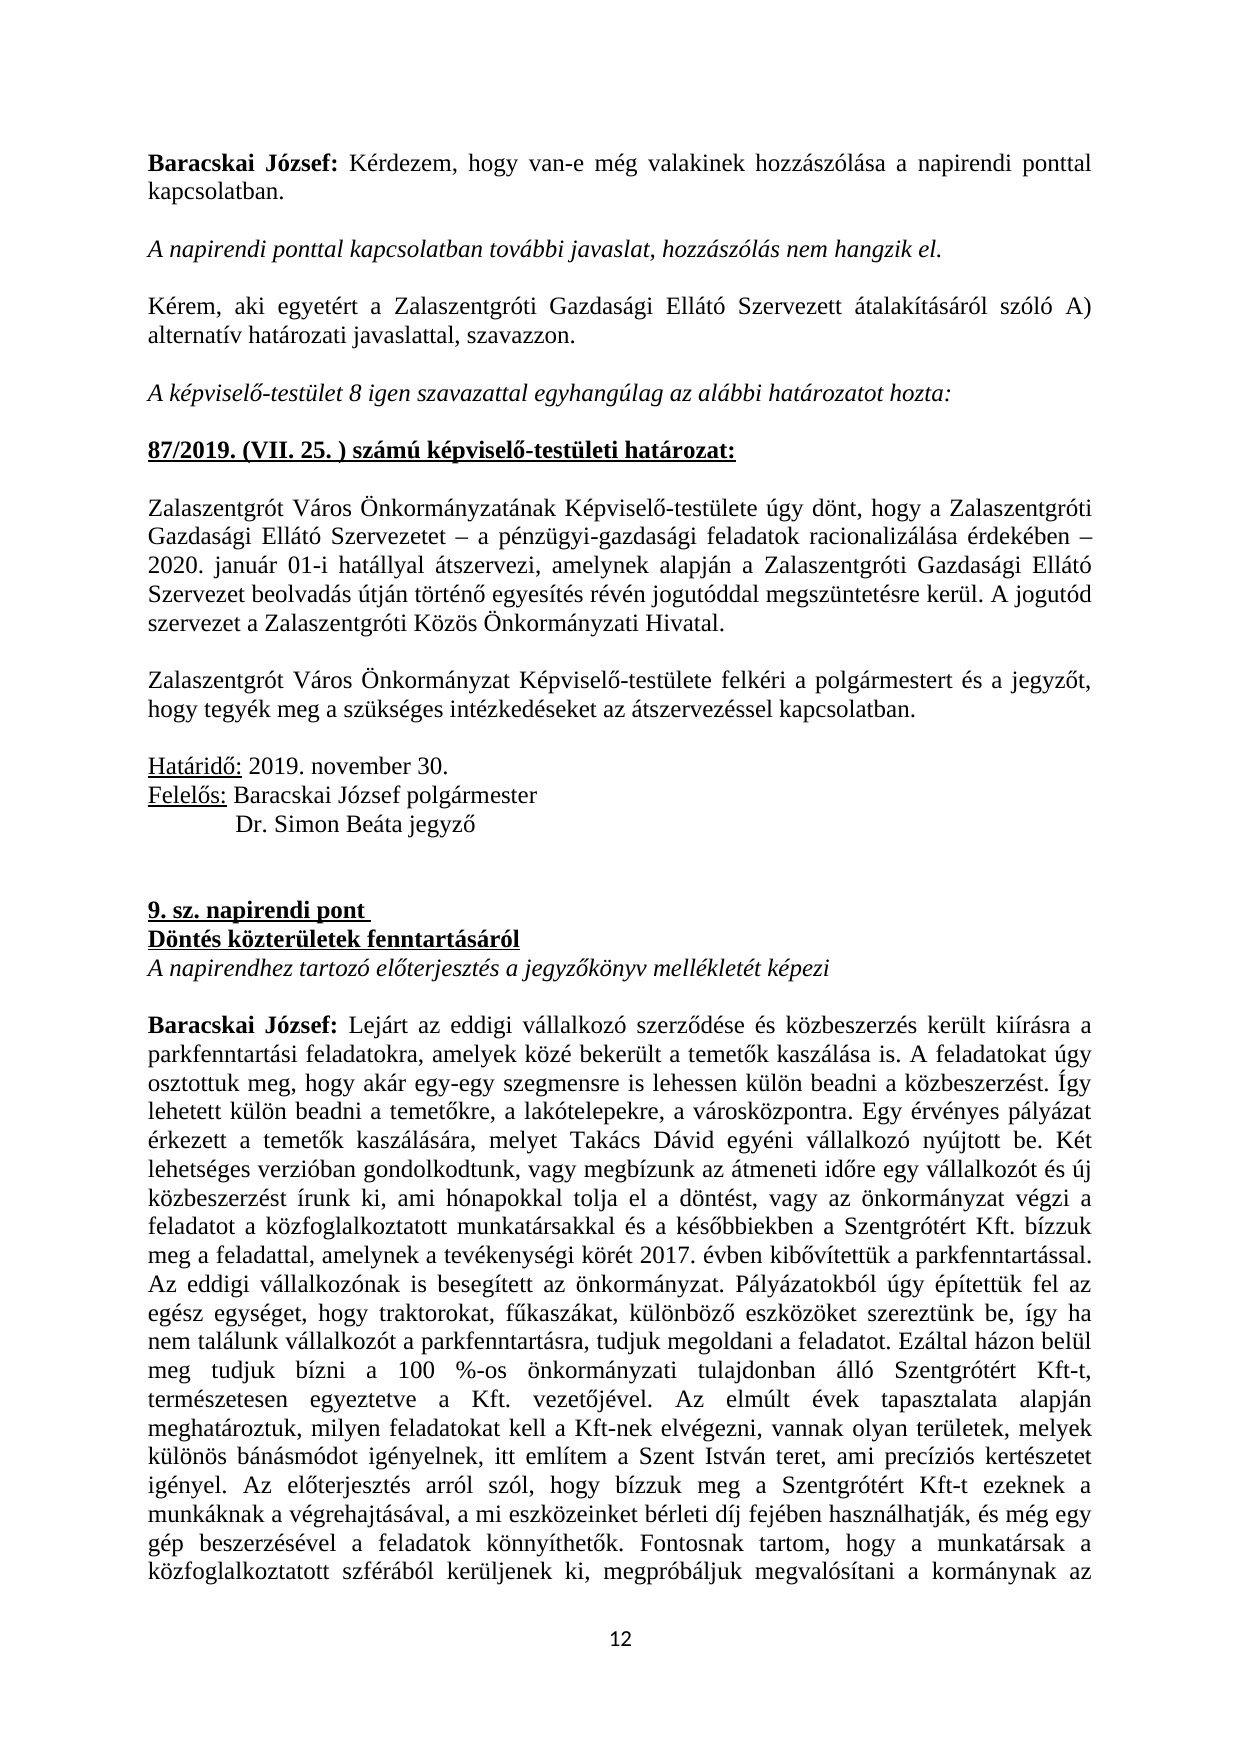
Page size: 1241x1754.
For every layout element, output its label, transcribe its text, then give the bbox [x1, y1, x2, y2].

text A napirendi ponttal kapcsolatban további javaslat, hozzászólás nem hangzik el. [148, 234, 1093, 263]
text Határidő: 2019. november 30. [148, 751, 1093, 780]
text Dr. Simon Beáta jegyző [148, 809, 1093, 838]
text Kérem, aki egyetért a Zalaszentgróti Gazdasági Ellátó Szervezett átalakításáról szóló A) alternatív határozati javaslattal, szavazzon. [148, 291, 1093, 349]
text 9. sz. napirendi pont [148, 895, 1093, 924]
text A képviselő-testület 8 igen szavazattal egyhangúlag az alábbi határozatot hozta: [148, 378, 1093, 406]
text 87/2019. (VII. 25. ) számú képviselő-testületi határozat: [148, 435, 1093, 464]
text Felelős: Baracskai József polgármester [148, 780, 1093, 809]
text Zalaszentgrót Város Önkormányzatának Képviselő-testülete úgy dönt, hogy a Zalaszentgróti Gazdasági Ellátó Szervezetet – a pénzügyi-gazdasági feladatok racionalizálása érdekében – 2020. január 01-i hatállyal átszervezi, amelynek alapján a Zalaszentgróti Gazdasági Ellátó Szervezet beolvadás útján történő egyesítés révén jogutóddal megszüntetésre kerül. A jogutód szervezet a Zalaszentgróti Közös Önkormányzati Hivatal. [148, 493, 1093, 636]
text A napirendhez tartozó előterjesztés a jegyzőkönyv mellékletét képezi [148, 953, 1093, 981]
text Zalaszentgrót Város Önkormányzat Képviselő-testülete felkéri a polgármestert és a jegyzőt, hogy tegyék meg a szükséges intézkedéseket az átszervezéssel kapcsolatban. [148, 665, 1093, 723]
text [148, 1010, 1093, 1585]
text Baracskai József: Kérdezem, hogy van-e még valakinek hozzászólása a napirendi ponttal kapcsolatban. [148, 148, 1093, 205]
text Döntés közterületek fenntartásáról [148, 924, 1093, 953]
